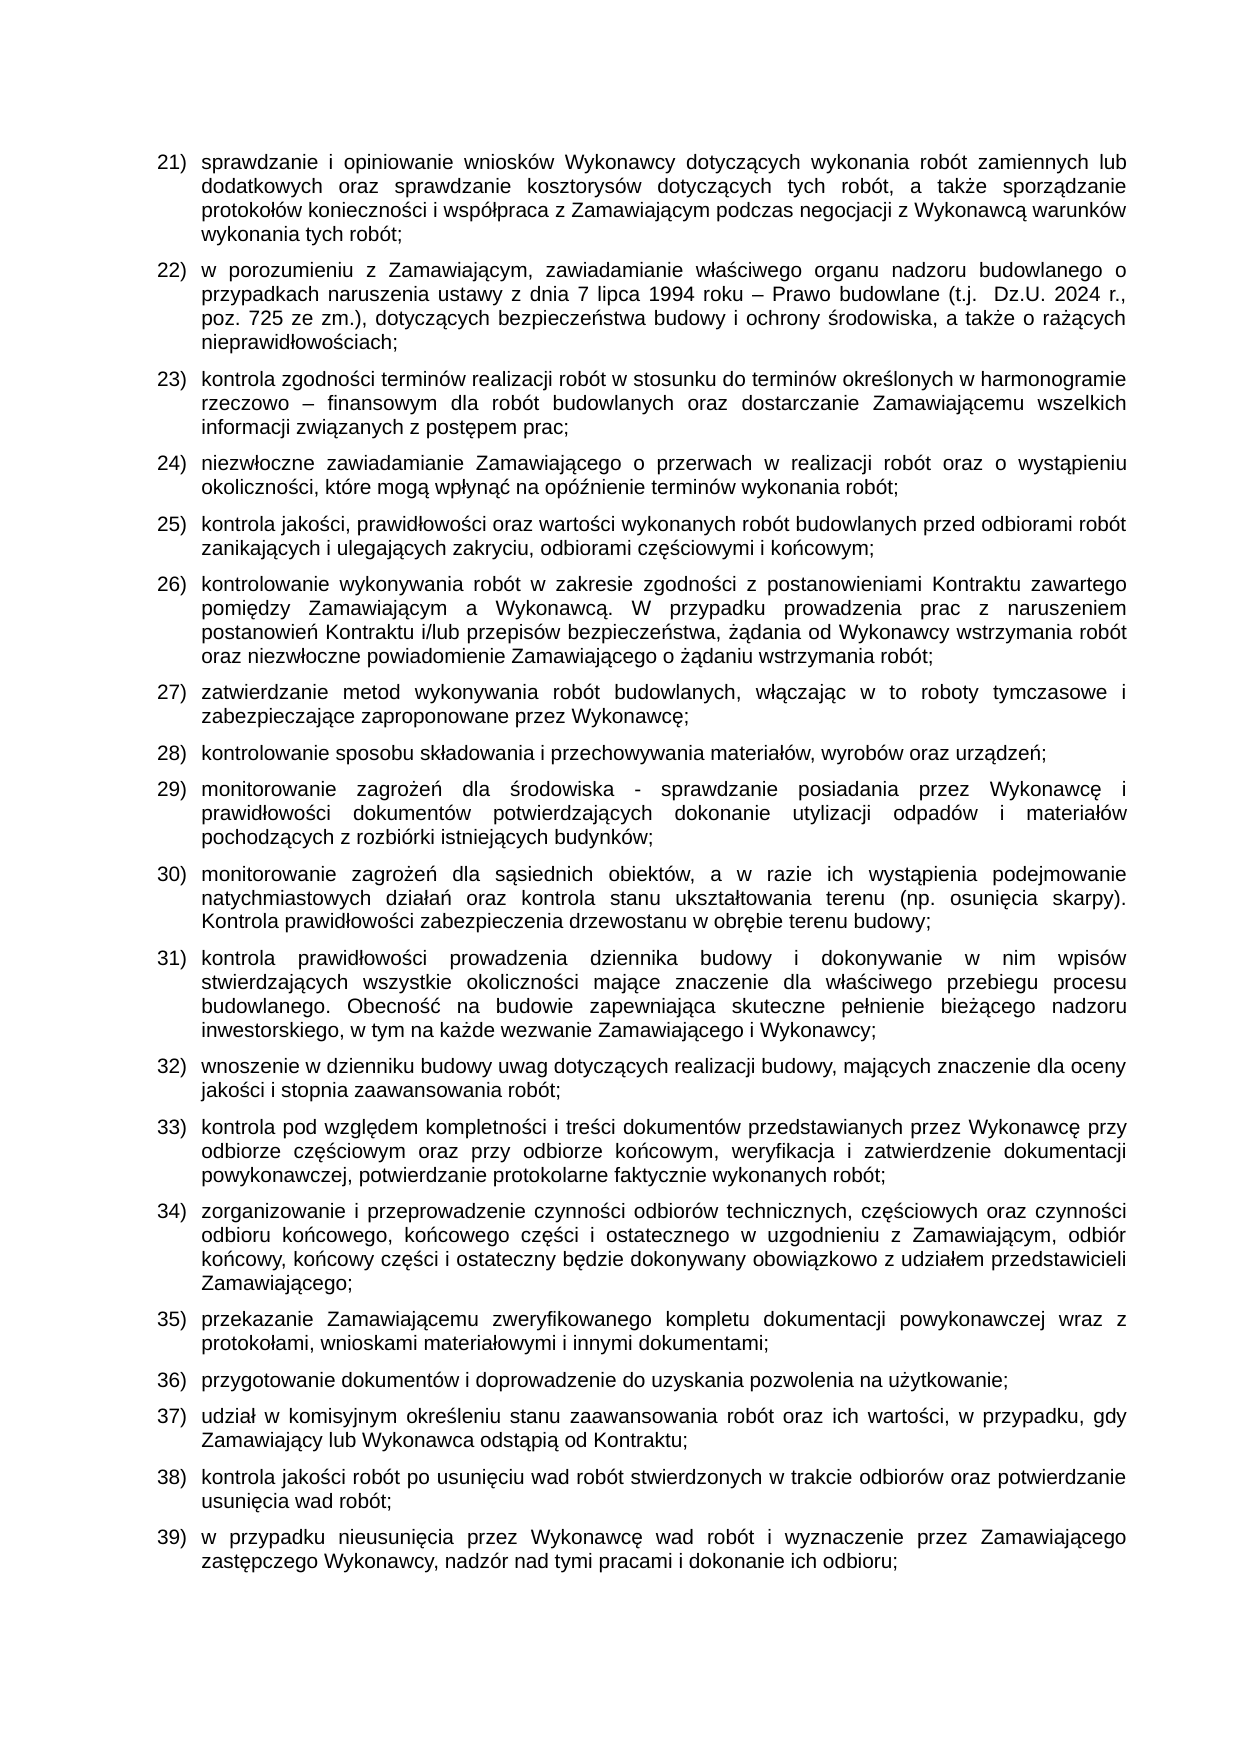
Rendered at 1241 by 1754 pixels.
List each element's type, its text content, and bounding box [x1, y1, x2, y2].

list zatwierdzanie metod wykonywania robót budowlanych, włączając w to roboty tymczasowe i zabezpieczające zaproponowane przez Wykonawcę; [157, 680, 1128, 728]
list przygotowanie dokumentów i doprowadzenie do uzyskania pozwolenia na użytkowanie; [157, 1368, 1128, 1392]
list zorganizowanie i przeprowadzenie czynności odbiorów technicznych, częściowych oraz czynności odbioru końcowego, końcowego części i ostatecznego w uzgodnieniu z Zamawiającym, odbiór końcowy, końcowy części i ostateczny będzie dokonywany obowiązkowo z udziałem przedstawicieli Zamawiającego; [157, 1199, 1128, 1295]
list kontrola jakości, prawidłowości oraz wartości wykonanych robót budowlanych przed odbiorami robót zanikających i ulegających zakryciu, odbiorami częściowymi i końcowym; [157, 511, 1128, 559]
list kontrola pod względem kompletności i treści dokumentów przedstawianych przez Wykonawcę przy odbiorze częściowym oraz przy odbiorze końcowym, weryfikacja i zatwierdzenie dokumentacji powykonawczej, potwierdzanie protokolarne faktycznie wykonanych robót; [157, 1114, 1128, 1186]
list w porozumieniu z Zamawiającym, zawiadamianie właściwego organu nadzoru budowlanego o przypadkach naruszenia ustawy z dnia 7 lipca 1994 roku – Prawo budowlane (t.j. Dz.U. 2024 r., poz. 725 ze zm.), dotyczących bezpieczeństwa budowy i ochrony środowiska, a także o rażących nieprawidłowościach; [157, 258, 1128, 354]
list kontrola jakości robót po usunięciu wad robót stwierdzonych w trakcie odbiorów oraz potwierdzanie usunięcia wad robót; [157, 1464, 1128, 1512]
list kontrolowanie wykonywania robót w zakresie zgodności z postanowieniami Kontraktu zawartego pomiędzy Zamawiającym a Wykonawcą. W przypadku prowadzenia prac z naruszeniem postanowień Kontraktu i/lub przepisów bezpieczeństwa, żądania od Wykonawcy wstrzymania robót oraz niezwłoczne powiadomienie Zamawiającego o żądaniu wstrzymania robót; [157, 572, 1128, 668]
list monitorowanie zagrożeń dla sąsiednich obiektów, a w razie ich wystąpienia podejmowanie natychmiastowych działań oraz kontrola stanu ukształtowania terenu (np. osunięcia skarpy). Kontrola prawidłowości zabezpieczenia drzewostanu w obrębie terenu budowy; [157, 861, 1128, 933]
list niezwłoczne zawiadamianie Zamawiającego o przerwach w realizacji robót oraz o wystąpieniu okoliczności, które mogą wpłynąć na opóźnienie terminów wykonania robót; [157, 451, 1128, 499]
list kontrolowanie sposobu składowania i przechowywania materiałów, wyrobów oraz urządzeń; [157, 741, 1128, 764]
list kontrola prawidłowości prowadzenia dziennika budowy i dokonywanie w nim wpisów stwierdzających wszystkie okoliczności mające znaczenie dla właściwego przebiegu procesu budowlanego. Obecność na budowie zapewniająca skuteczne pełnienie bieżącego nadzoru inwestorskiego, w tym na każde wezwanie Zamawiającego i Wykonawcy; [157, 946, 1128, 1042]
list przekazanie Zamawiającemu zweryfikowanego kompletu dokumentacji powykonawczej wraz z protokołami, wnioskami materiałowymi i innymi dokumentami; [157, 1307, 1128, 1355]
list monitorowanie zagrożeń dla środowiska - sprawdzanie posiadania przez Wykonawcę i prawidłowości dokumentów potwierdzających dokonanie utylizacji odpadów i materiałów pochodzących z rozbiórki istniejących budynków; [157, 777, 1128, 849]
list w przypadku nieusunięcia przez Wykonawcę wad robót i wyznaczenie przez Zamawiającego zastępczego Wykonawcy, nadzór nad tymi pracami i dokonanie ich odbioru; [157, 1525, 1128, 1573]
list udział w komisyjnym określeniu stanu zaawansowania robót oraz ich wartości, w przypadku, gdy Zamawiający lub Wykonawca odstąpią od Kontraktu; [157, 1404, 1128, 1452]
list kontrola zgodności terminów realizacji robót w stosunku do terminów określonych w harmonogramie rzeczowo – finansowym dla robót budowlanych oraz dostarczanie Zamawiającemu wszelkich informacji związanych z postępem prac; [157, 367, 1128, 438]
list wnoszenie w dzienniku budowy uwag dotyczących realizacji budowy, mających znaczenie dla oceny jakości i stopnia zaawansowania robót; [157, 1054, 1128, 1102]
list sprawdzanie i opiniowanie wniosków Wykonawcy dotyczących wykonania robót zamiennych lub dodatkowych oraz sprawdzanie kosztorysów dotyczących tych robót, a także sporządzanie protokołów konieczności i współpraca z Zamawiającym podczas negocjacji z Wykonawcą warunków wykonania tych robót; [157, 150, 1128, 246]
